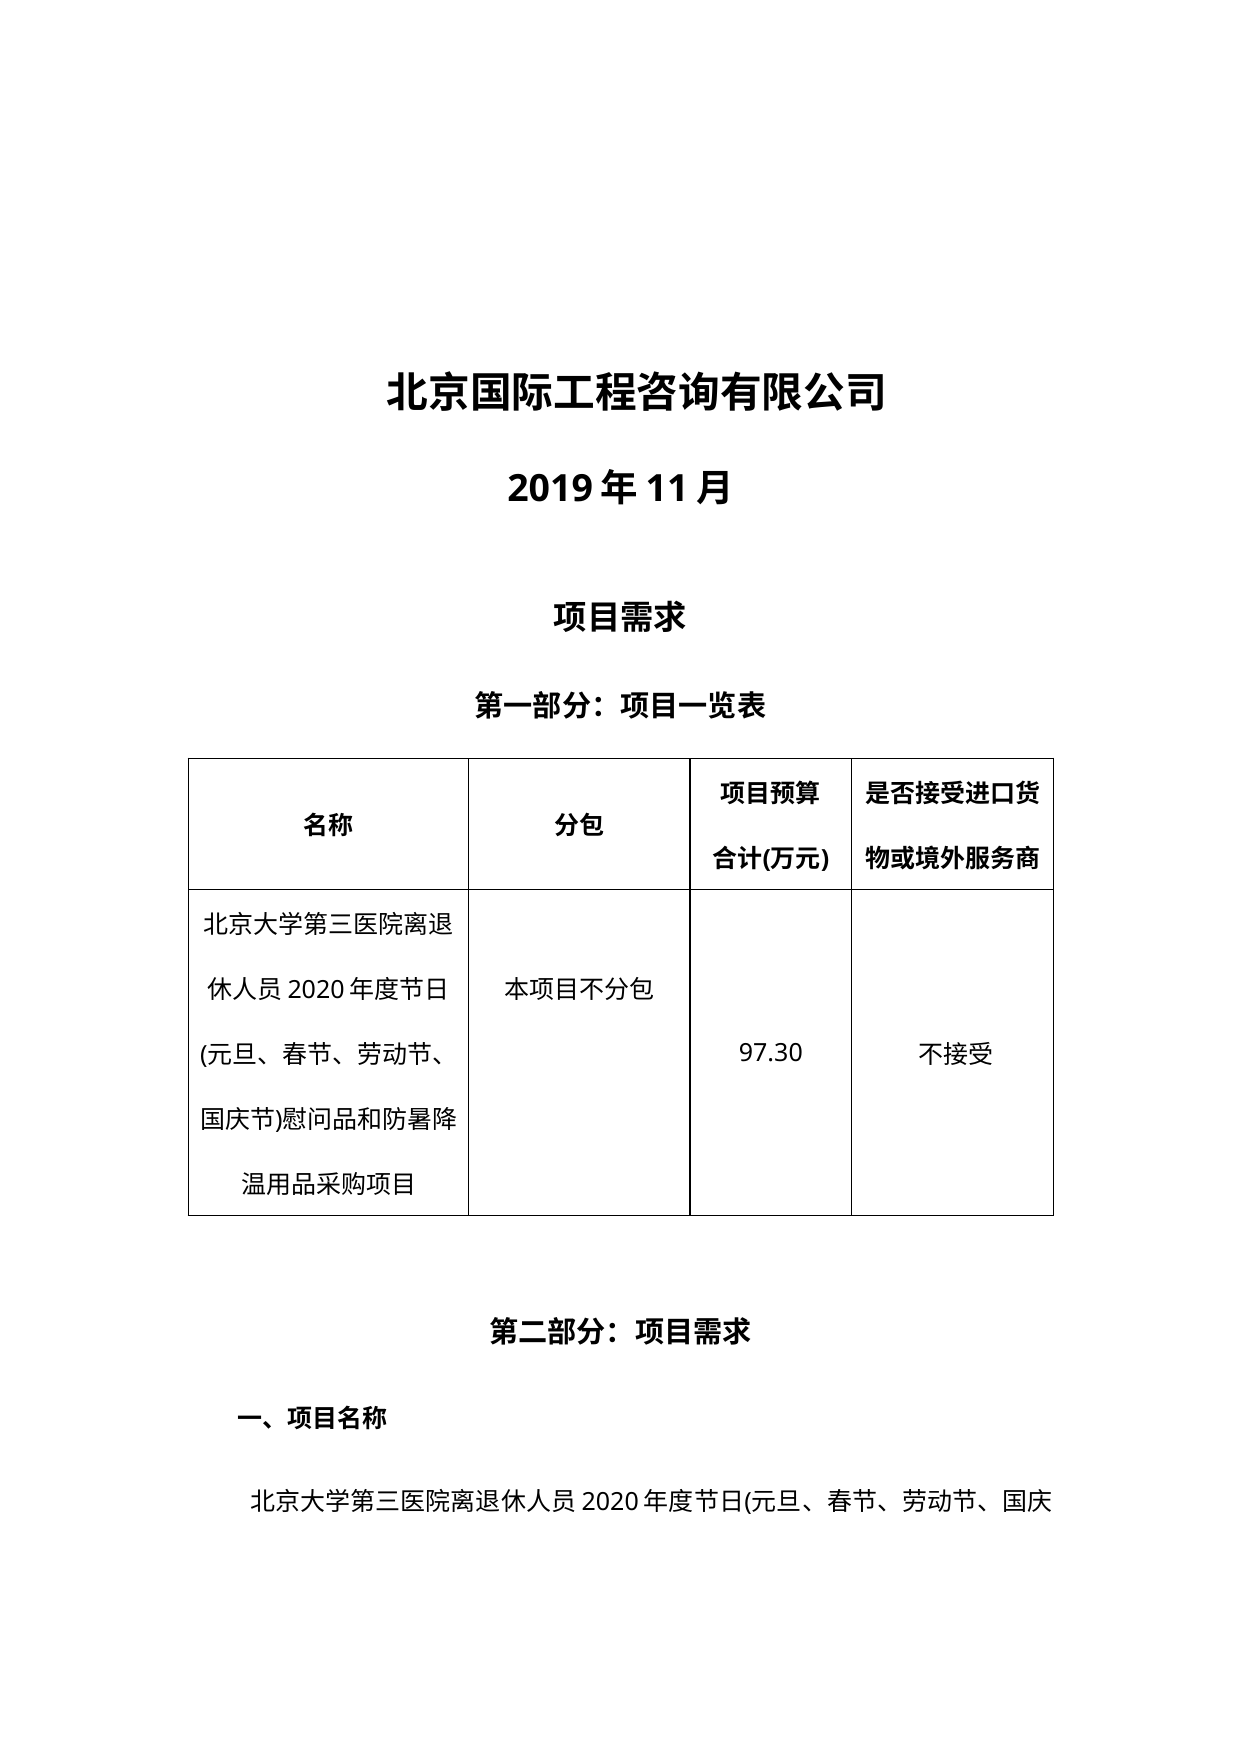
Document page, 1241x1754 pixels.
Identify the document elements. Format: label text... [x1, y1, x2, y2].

table_cell 本项目不分包 [469, 890, 689, 1215]
text 一、项目名称 [187, 1384, 1053, 1449]
text 第一部分：项目一览表 [187, 671, 1053, 736]
table_header 分包 [469, 759, 689, 889]
table_cell 北京大学第三医院离退休人员2020年度节日(元旦、春节、劳动节、国庆节)慰问品和防暑降温用品采购项目 [189, 890, 468, 1215]
table_cell 不接受 [852, 890, 1053, 1215]
table_header 项目预算 合计(万元) [691, 759, 851, 889]
text 2019年11月 [187, 452, 1053, 517]
table_header 是否接受进口货物或境外服务商 [852, 759, 1053, 889]
text 项目需求 [187, 582, 1053, 647]
table_cell 97.30 [691, 890, 851, 1215]
text 第二部分：项目需求 [187, 1298, 1053, 1363]
text 北京国际工程咨询有限公司 [187, 357, 1053, 422]
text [187, 1467, 1053, 1532]
table_header 名称 [189, 759, 468, 889]
